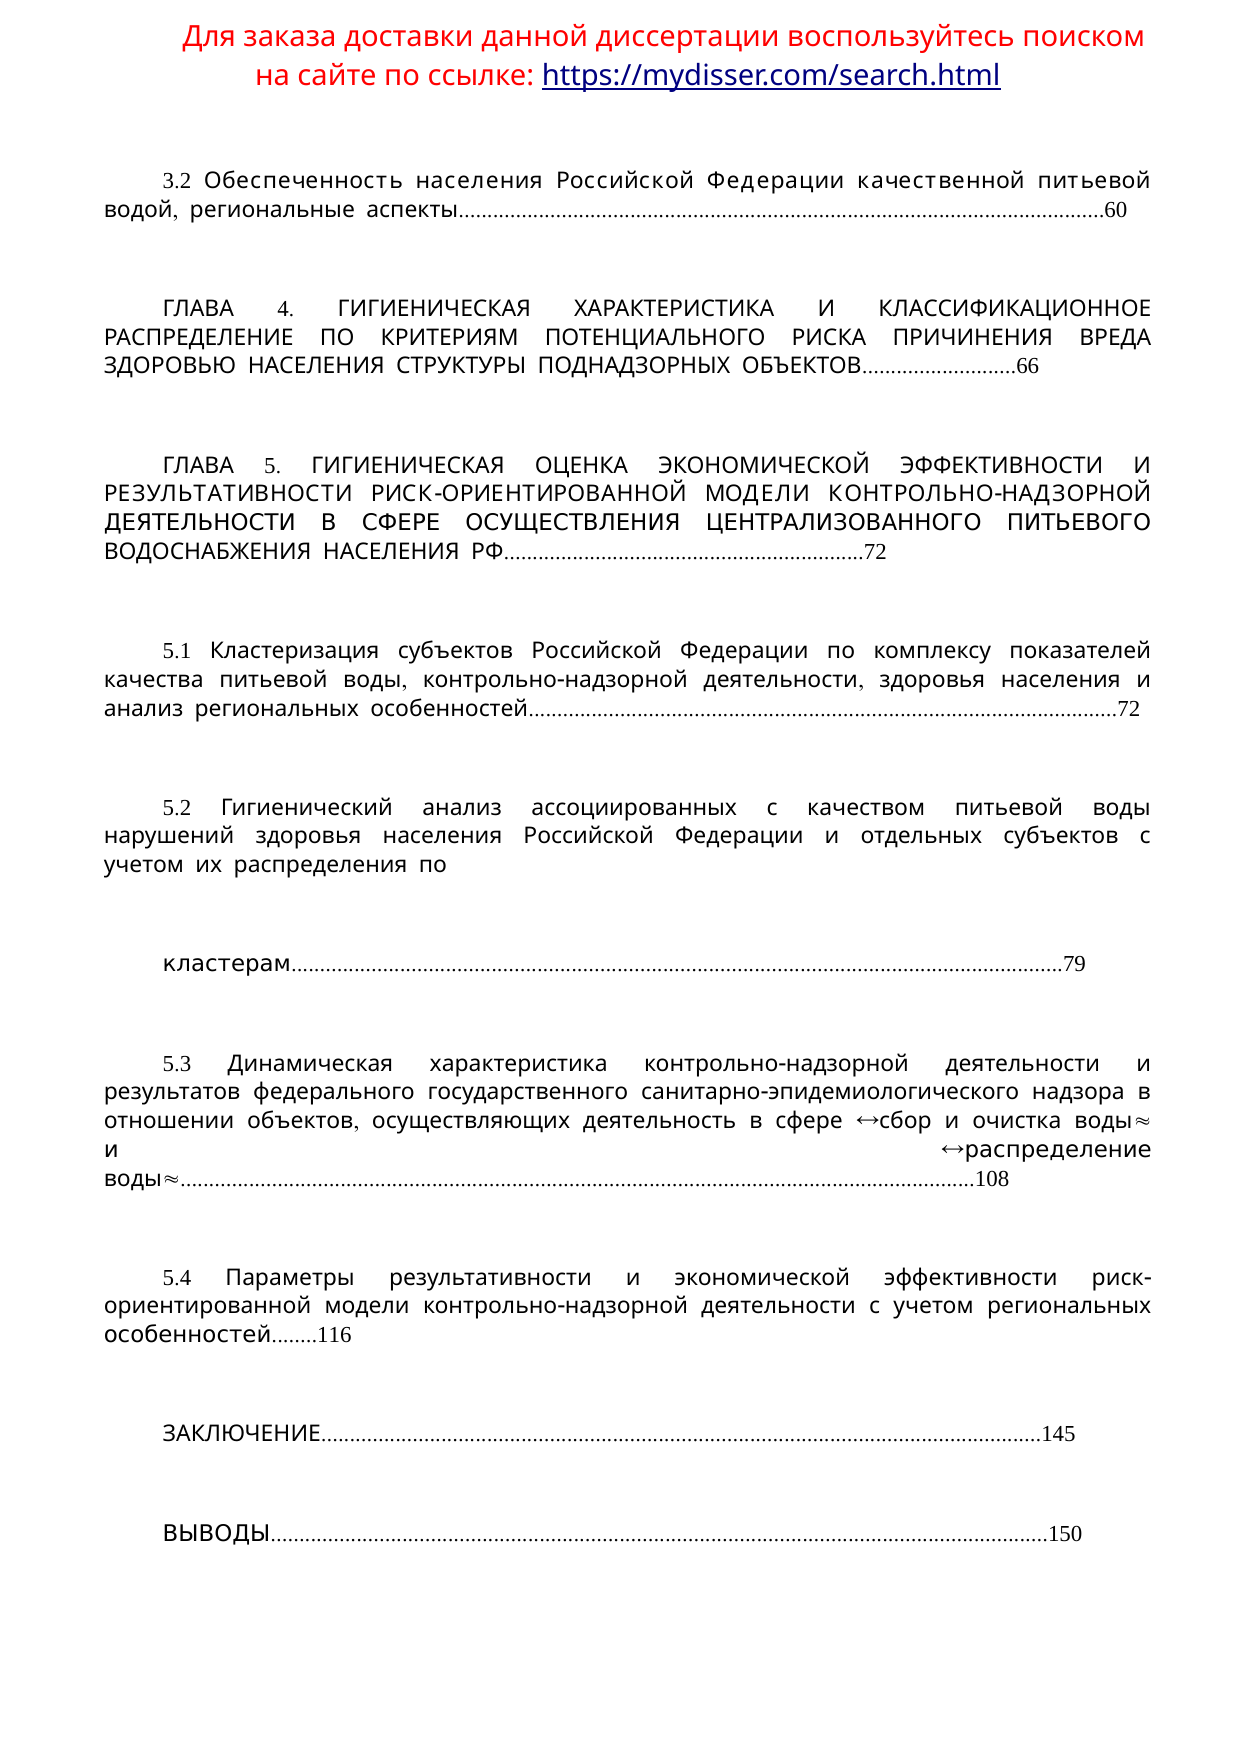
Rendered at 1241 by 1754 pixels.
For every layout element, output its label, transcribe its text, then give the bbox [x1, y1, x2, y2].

text 5.4 Параметры результативности и экономической эффективности риск-ориентированной модели контрольно-надзорной деятельности с учетом региональных особенностей........116 [103, 1261, 1152, 1347]
text 3.2 Обеспеченность населения Российской Федерации качественной питьевой водой, региональные аспекты.................................................................................................................60 [103, 164, 1152, 222]
text 5.3 Динамическая характеристика контрольно-надзорной деятельности и результатов федерального государственного санитарно-эпидемиологического надзора в отношении объектов, осуществляющих деятельность в сфере «сбор и очистка воды» и «распределение воды»...........................................................................................................................................108 [103, 1047, 1152, 1191]
text 5.1 Кластеризация субъектов Российской Федерации по комплексу показателей качества питьевой воды, контрольно-надзорной деятельности, здоровья населения и анализ региональных особенностей.......................................................................................................72 [103, 634, 1152, 721]
text ЗАКЛЮЧЕНИЕ..............................................................................................................................145 [103, 1418, 1152, 1447]
text ВЫВОДЫ........................................................................................................................................150 [103, 1517, 1152, 1546]
text ГЛАВА 5. ГИГИЕНИЧЕСКАЯ ОЦЕНКА ЭКОНОМИЧЕСКОЙ ЭФФЕКТИВНОСТИ И РЕЗУЛЬТАТИВНОСТИ РИСК-ОРИЕНТИРОВАННОЙ МОДЕЛИ КОНТРОЛЬНО-НАДЗОРНОЙ ДЕЯТЕЛЬНОСТИ В СФЕРЕ ОСУЩЕСТВЛЕНИЯ ЦЕНТРАЛИЗОВАННОГО ПИТЬЕВОГО ВОДОСНАБЖЕНИЯ НАСЕЛЕНИЯ РФ...............................................................72 [103, 449, 1152, 564]
text 5.2 Гигиенический анализ ассоциированных с качеством питьевой воды нарушений здоровья населения Российской Федерации и отдельных субъектов с учетом их распределения по [103, 791, 1152, 877]
text кластерам.......................................................................................................................................79 [103, 948, 1152, 977]
text ГЛАВА 4. ГИГИЕНИЧЕСКАЯ ХАРАКТЕРИСТИКА И КЛАССИФИКАЦИОННОЕ РАСПРЕДЕЛЕНИЕ ПО КРИТЕРИЯМ ПОТЕНЦИАЛЬНОГО РИСКА ПРИЧИНЕНИЯ ВРЕДА ЗДОРОВЬЮ НАСЕЛЕНИЯ СТРУКТУРЫ ПОДНАДЗОРНЫХ ОБЪЕКТОВ...........................66 [103, 292, 1152, 379]
